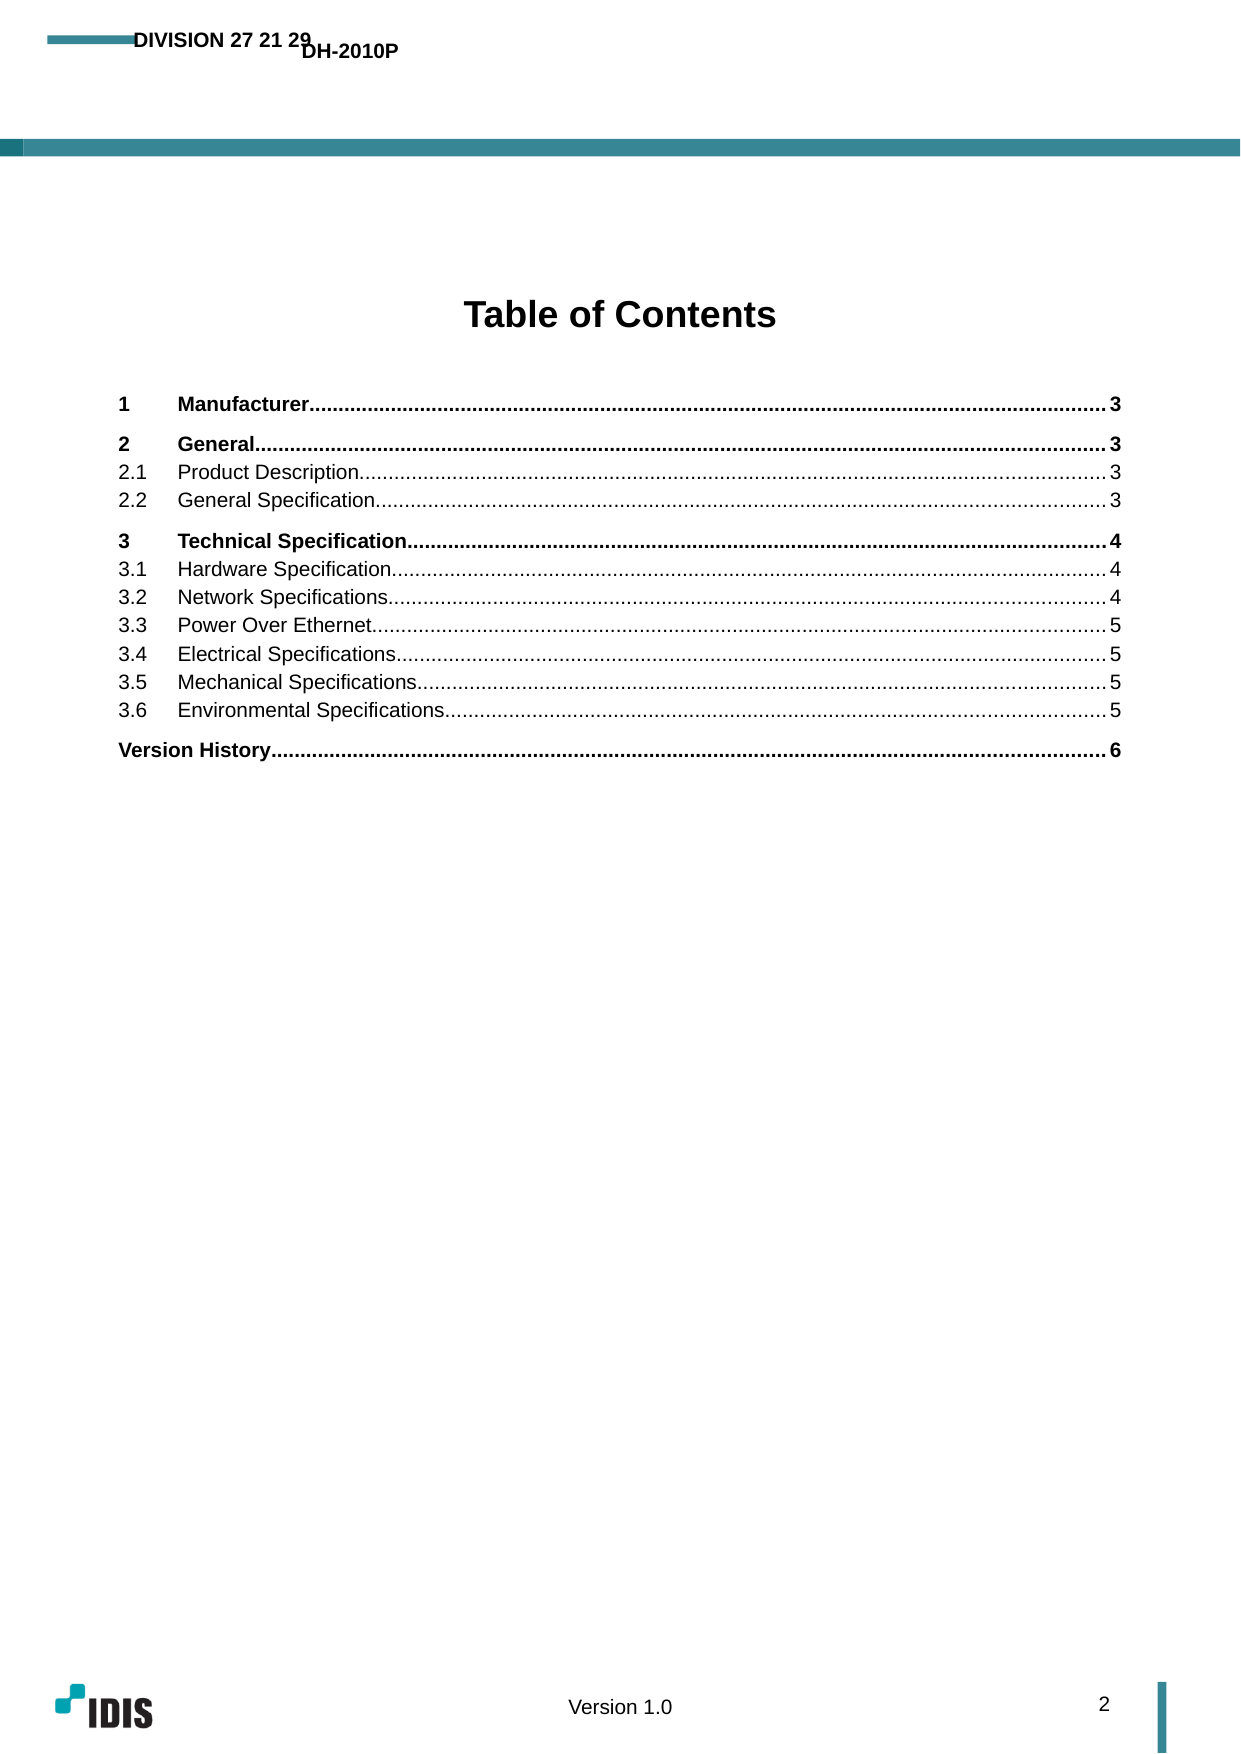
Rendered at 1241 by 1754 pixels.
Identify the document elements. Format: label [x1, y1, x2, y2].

picture [47, 1683, 170, 1731]
